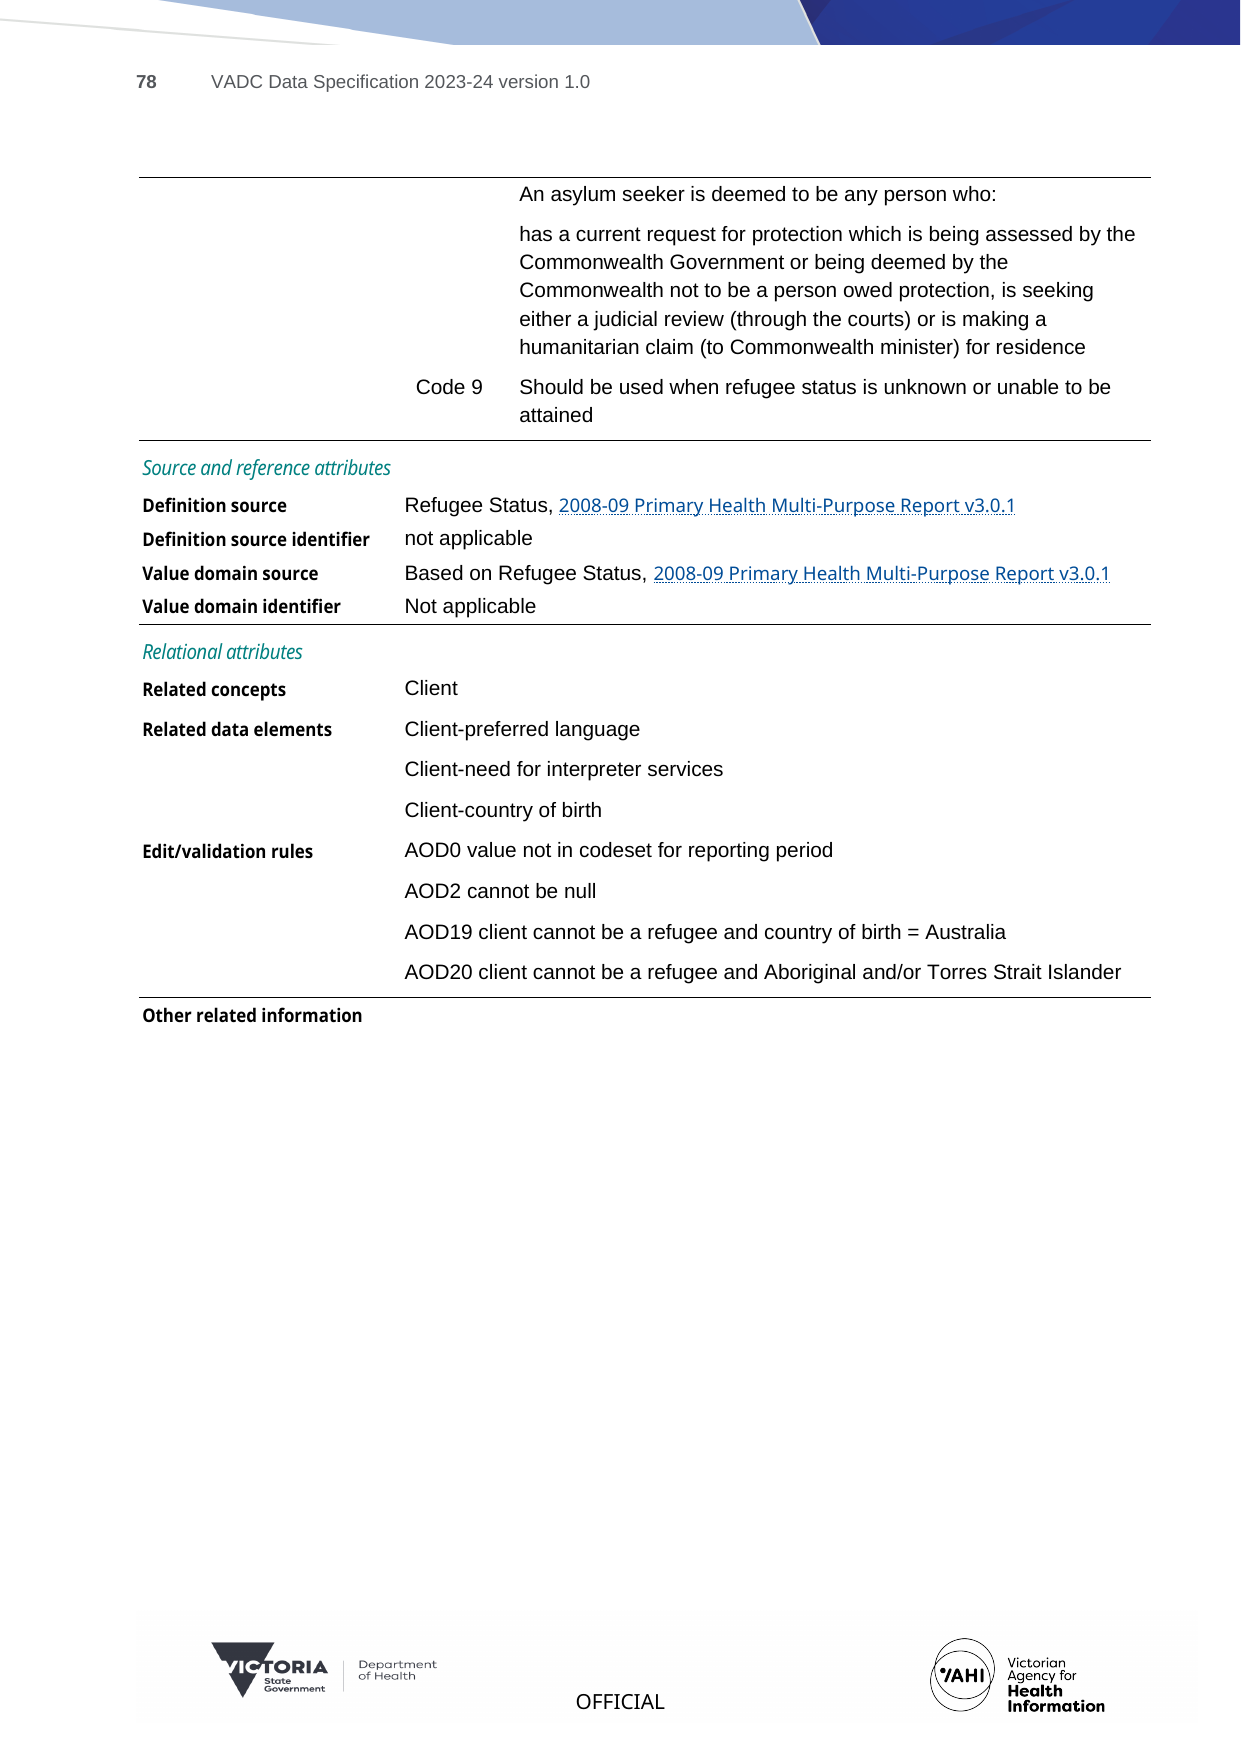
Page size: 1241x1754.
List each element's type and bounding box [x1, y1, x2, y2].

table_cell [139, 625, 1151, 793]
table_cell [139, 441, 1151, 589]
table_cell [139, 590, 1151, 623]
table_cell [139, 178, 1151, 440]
picture [0, 0, 1241, 45]
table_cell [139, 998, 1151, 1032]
picture [135, 1610, 1199, 1723]
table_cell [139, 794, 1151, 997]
